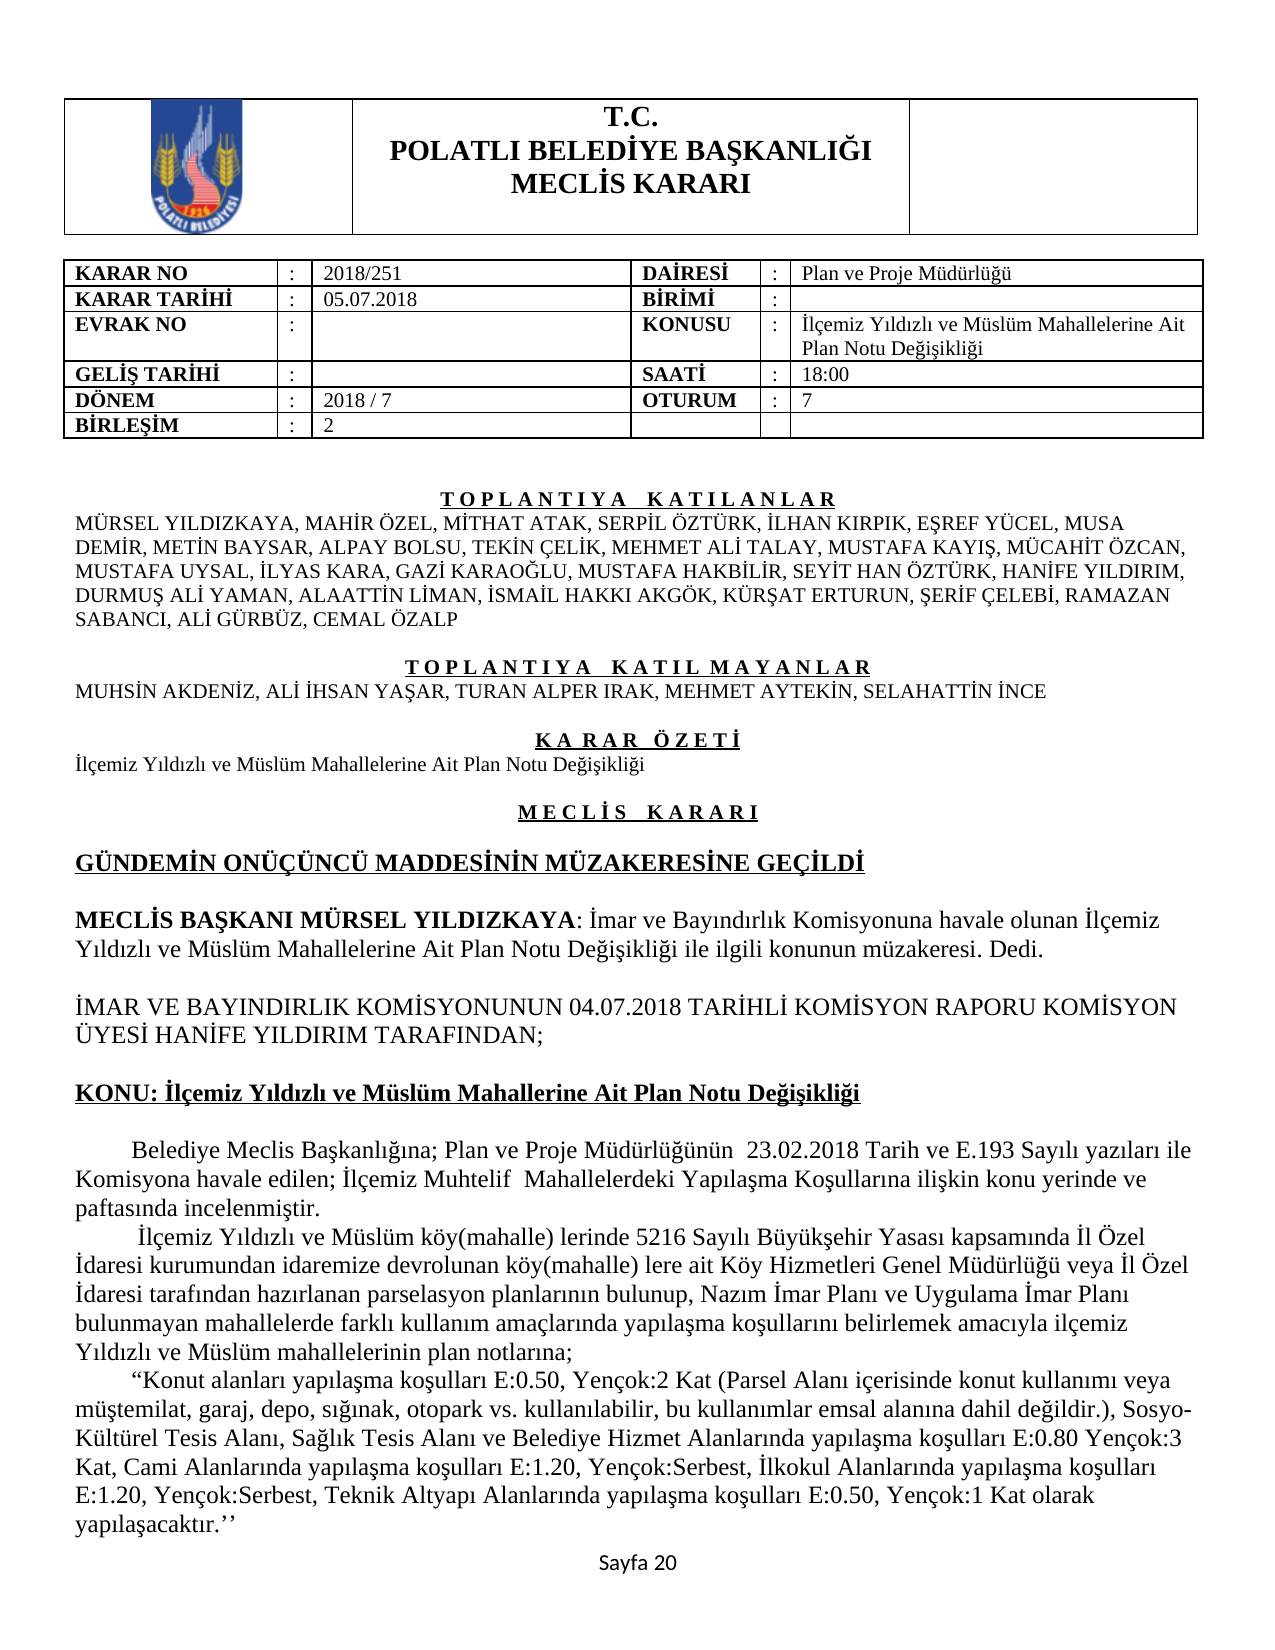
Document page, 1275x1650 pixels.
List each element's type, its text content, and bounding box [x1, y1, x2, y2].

text İlçemiz Yıldızlı ve Müslüm Mahallelerine Ait Plan Notu Değişikliği [75, 752, 1200, 776]
text T O P L A N T I Y A K A T I L A N L A R [75, 487, 1200, 511]
text T O P L A N T I Y A K A T I L M A Y A N L A R [75, 655, 1200, 679]
text M E C L İ S K A R A R I [75, 800, 1200, 824]
text MUHSİN AKDENİZ, ALİ İHSAN YAŞAR, TURAN ALPER IRAK, MEHMET AYTEKİN, SELAHATTİN İNCE [75, 679, 1200, 703]
text K A R A R Ö Z E T İ [75, 727, 1200, 752]
picture [151, 99, 243, 234]
text MÜRSEL YILDIZKAYA, MAHİR ÖZEL, MİTHAT ATAK, SERPİL ÖZTÜRK, İLHAN KIRPIK, EŞREF YÜCEL, MUSA DEMİR, METİN BAYSAR, ALPAY BOLSU, TEKİN ÇELİK, MEHMET ALİ TALAY, MUSTAFA KAYIŞ, MÜCAHİT ÖZCAN, MUSTAFA UYSAL, İLYAS KARA, GAZİ KARAOĞLU, MUSTAFA HAKBİLİR, SEYİT HAN ÖZTÜRK, HANİFE YILDIRIM, DURMUŞ ALİ YAMAN, ALAATTİN LİMAN, İSMAİL HAKKI AKGÖK, KÜRŞAT ERTURUN, ŞERİF ÇELEBİ, RAMAZAN SABANCI, ALİ GÜRBÜZ, CEMAL ÖZALP [75, 511, 1200, 631]
text GÜNDEMİN ONÜÇÜNCÜ MADDESİNİN MÜZAKERESİNE GEÇİLDİ MECLİS BAŞKANI MÜRSEL YILDIZKAYA: İmar ve Bayındırlık Komisyonuna havale olunan İlçemiz Yıldızlı ve Müslüm Mahallelerine Ait Plan Notu Değişikliği ile ilgili konunun müzakeresi. Dedi. İMAR VE BAYINDIRLIK KOMİSYONUNUN 04.07.2018 TARİHLİ KOMİSYON RAPORU KOMİSYON ÜYESİ HANİFE YILDIRIM TARAFINDAN; KONU: İlçemiz Yıldızlı ve Müslüm Mahallerine Ait Plan Notu Değişikliği Belediye Meclis Başkanlığına; Plan ve Proje Müdürlüğünün 23.02.2018 Tarih ve E.193 Sayılı yazıları ile Komisyona havale edilen; İlçemiz Muhtelif Mahallelerdeki Yapılaşma Koşullarına ilişkin konu yerinde ve paftasında incelenmiştir. İlçemiz Yıldızlı ve Müslüm köy(mahalle) lerinde 5216 Sayılı Büyükşehir Yasası kapsamında İl Özel İdaresi kurumundan idaremize devrolunan köy(mahalle) lere ait Köy Hizmetleri Genel Müdürlüğü veya İl Özel İdaresi tarafından hazırlanan parselasyon planlarının bulunup, Nazım İmar Planı ve Uygulama İmar Planı bulunmayan mahallelerde farklı kullanım amaçlarında yapılaşma koşullarını belirlemek amacıyla ilçemiz Yıldızlı ve Müslüm mahallelerinin plan notlarına; “Konut alanları yapılaşma koşulları E:0.50, Yençok:2 Kat (Parsel Alanı içerisinde konut kullanımı veya müştemilat, garaj, depo, sığınak, otopark vs. kullanılabilir, bu kullanımlar emsal alanına dahil değildir.), Sosyo-Kültürel Tesis Alanı, Sağlık Tesis Alanı ve Belediye Hizmet Alanlarında yapılaşma koşulları E:0.80 Yençok:3 Kat, Cami Alanlarında yapılaşma koşulları E:1.20, Yençok:Serbest, İlkokul Alanlarında yapılaşma koşulları E:1.20, Yençok:Serbest, Teknik Altyapı Alanlarında yapılaşma koşulları E:0.50, Yençok:1 Kat olarak yapılaşacaktır.’’ [75, 848, 1200, 1538]
